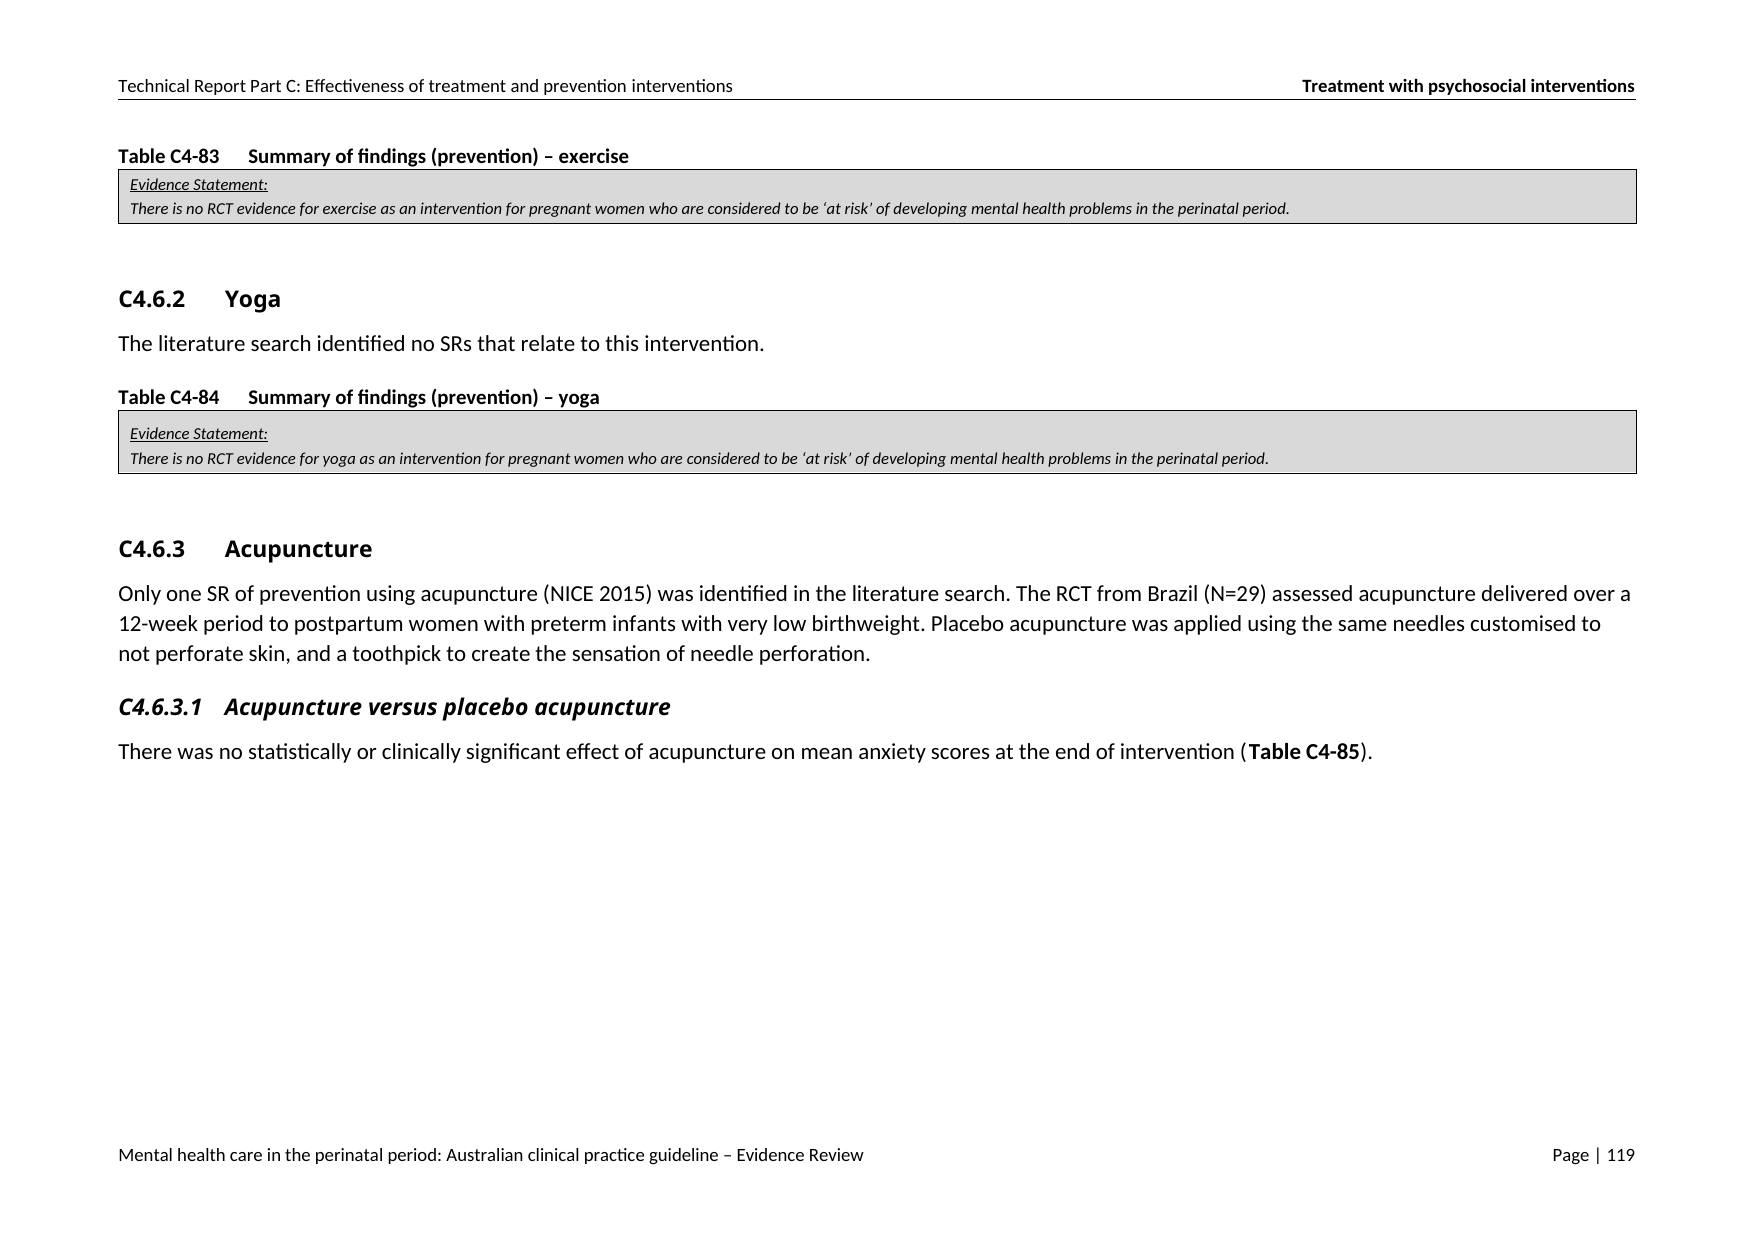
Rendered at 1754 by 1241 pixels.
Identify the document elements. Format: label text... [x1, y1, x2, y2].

subtitle Acupuncture [118, 533, 1636, 564]
subtitle Acupuncture versus placebo acupuncture [118, 691, 1636, 722]
subtitle Yoga [118, 283, 1636, 314]
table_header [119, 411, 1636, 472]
text Only one SR of prevention using acupuncture (NICE 2015) was identified in the literature search. The RCT from Brazil (N=29) assessed acupuncture delivered over a 12-week period to postpartum women with preterm infants with very low birthweight. Placebo acupuncture was applied using the same needles customised to not perforate skin, and a toothpick to create the sensation of needle perforation. [118, 579, 1636, 668]
text The literature search identified no SRs that relate to this intervention. [118, 329, 1636, 357]
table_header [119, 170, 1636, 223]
